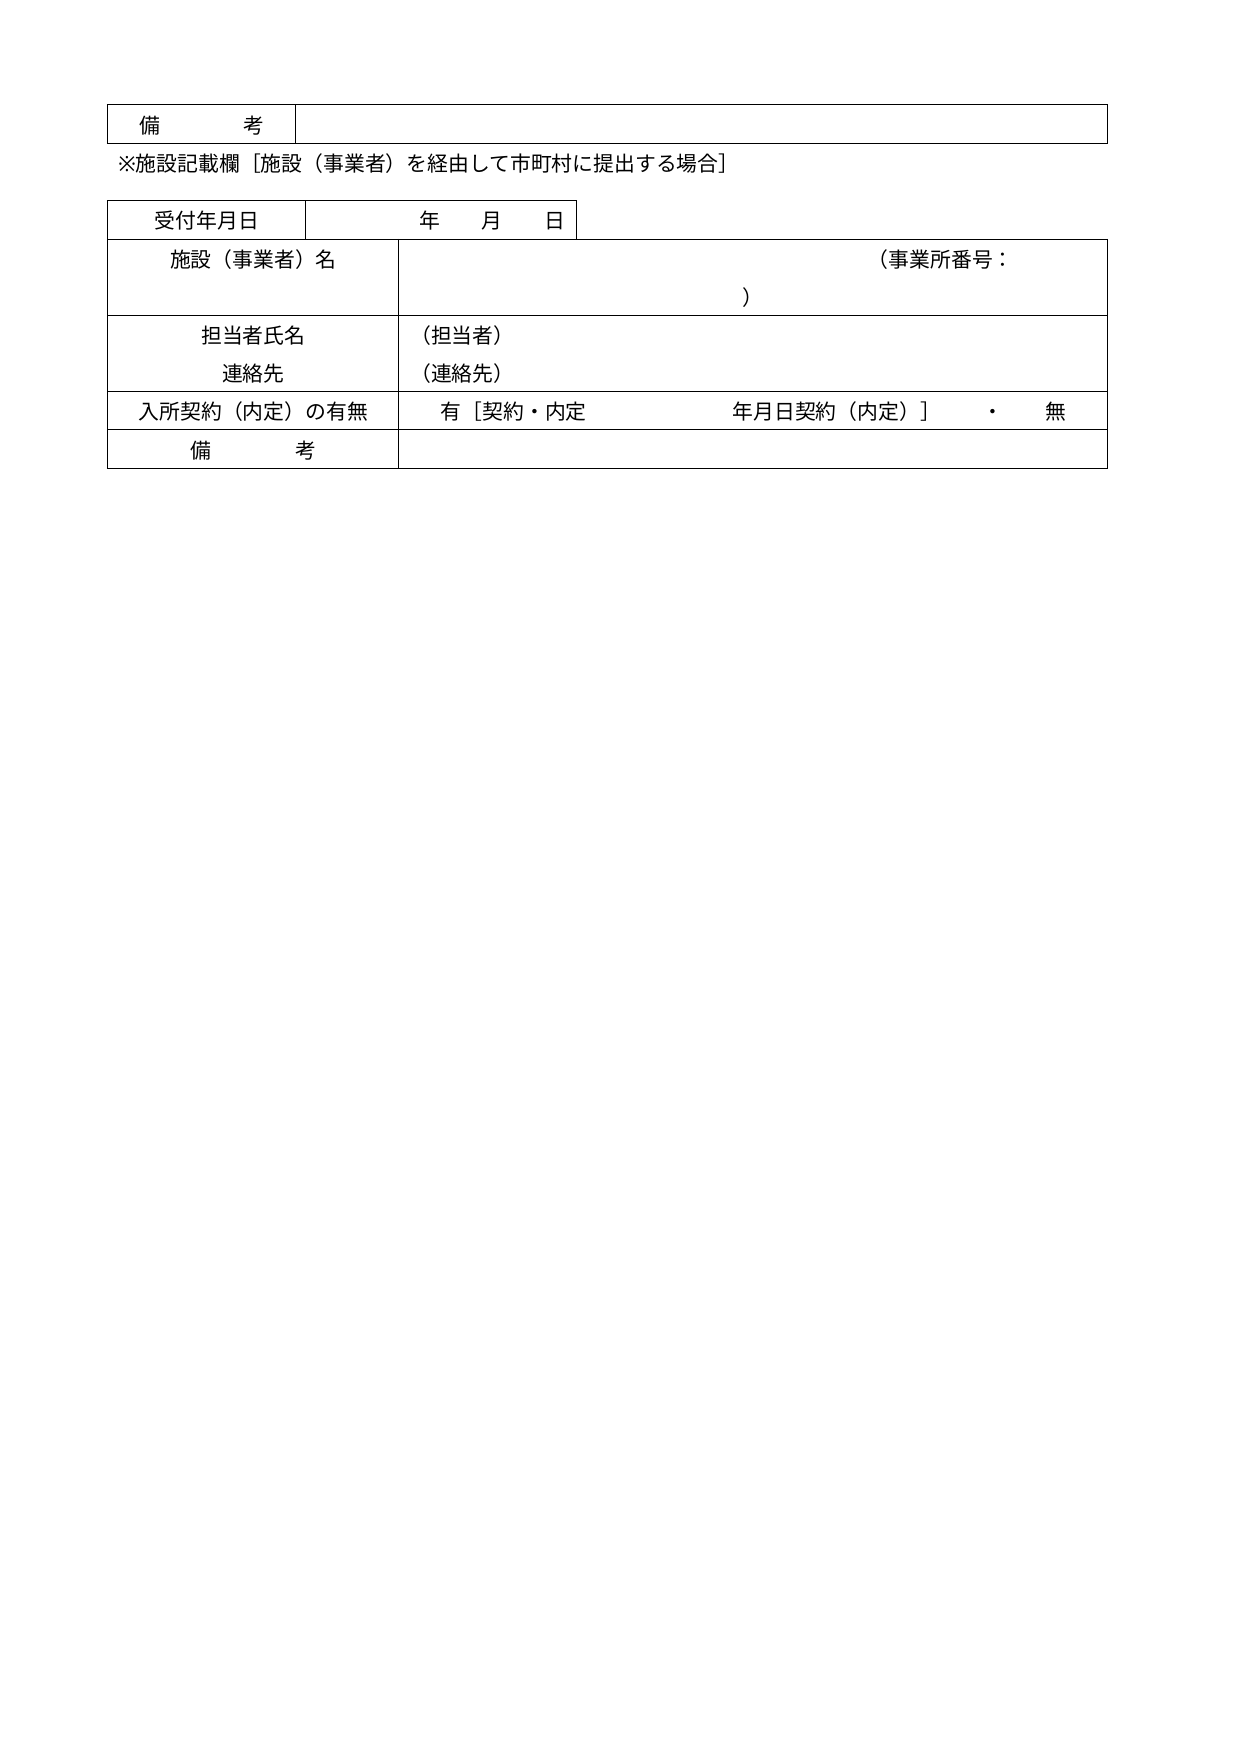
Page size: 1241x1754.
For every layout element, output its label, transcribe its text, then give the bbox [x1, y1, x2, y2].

table_cell 入所契約（内定）の有無 [108, 392, 398, 429]
table_cell [399, 430, 1107, 468]
table_cell 担当者氏名 連絡先 [108, 316, 398, 391]
table_cell （事業所番号： ） [399, 240, 1107, 315]
table_header 受付年月日 [108, 201, 305, 239]
table_header 年 月 日 [306, 201, 576, 239]
table_cell [296, 105, 1107, 143]
table_cell （担当者） （連絡先） [399, 316, 1107, 391]
table_cell 有［契約・内定 年月日契約（内定）］ ・ 無 [399, 392, 1107, 429]
table_cell 備 考 [108, 105, 295, 143]
table_cell 備 考 [108, 430, 398, 468]
text ※施設記載欄［施設（事業者）を経由して市町村に提出する場合］ [118, 144, 1122, 181]
table_cell 施設（事業者）名 [108, 240, 398, 315]
